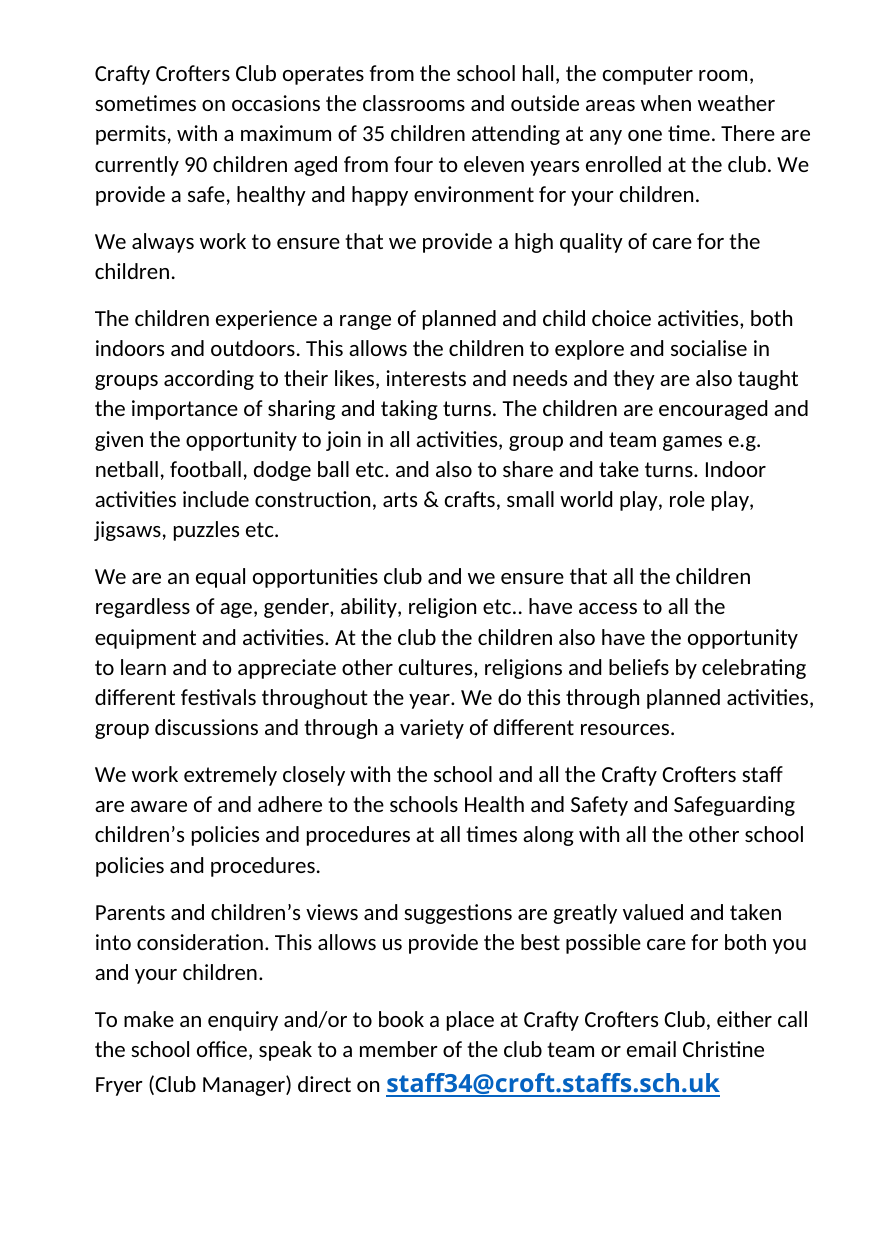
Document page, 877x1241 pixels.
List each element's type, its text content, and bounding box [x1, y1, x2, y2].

text Crafty Crofters Club operates from the school hall, the computer room, sometimes on occasions the classrooms and outside areas when weather permits, with a maximum of 35 children attending at any one time. There are currently 90 children aged from four to eleven years enrolled at the club. We provide a safe, healthy and happy environment for your children. [94, 59, 818, 208]
text The children experience a range of planned and child choice activities, both indoors and outdoors. This allows the children to explore and socialise in groups according to their likes, interests and needs and they are also taught the importance of sharing and taking turns. The children are encouraged and given the opportunity to join in all activities, group and team games e.g. netball, football, dodge ball etc. and also to share and take turns. Indoor activities include construction, arts & crafts, small world play, role play, jigsaws, puzzles etc. [94, 304, 818, 543]
text To make an enquiry and/or to book a place at Crafty Crofters Club, either call the school office, speak to a member of the club team or email Christine Fryer (Club Manager) direct on staff34@croft.staffs.sch.uk [94, 1005, 818, 1100]
text We work extremely closely with the school and all the Crafty Crofters staff are aware of and adhere to the schools Health and Safety and Safeguarding children’s policies and procedures at all times along with all the other school policies and procedures. [94, 760, 818, 879]
text Parents and children’s views and suggestions are greatly valued and taken into consideration. This allows us provide the best possible care for both you and your children. [94, 898, 818, 986]
text We always work to ensure that we provide a high quality of care for the children. [94, 227, 818, 285]
text We are an equal opportunities club and we ensure that all the children regardless of age, gender, ability, religion etc.. have access to all the equipment and activities. At the club the children also have the opportunity to learn and to appreciate other cultures, religions and beliefs by celebrating different festivals throughout the year. We do this through planned activities, group discussions and through a variety of different resources. [94, 562, 818, 741]
